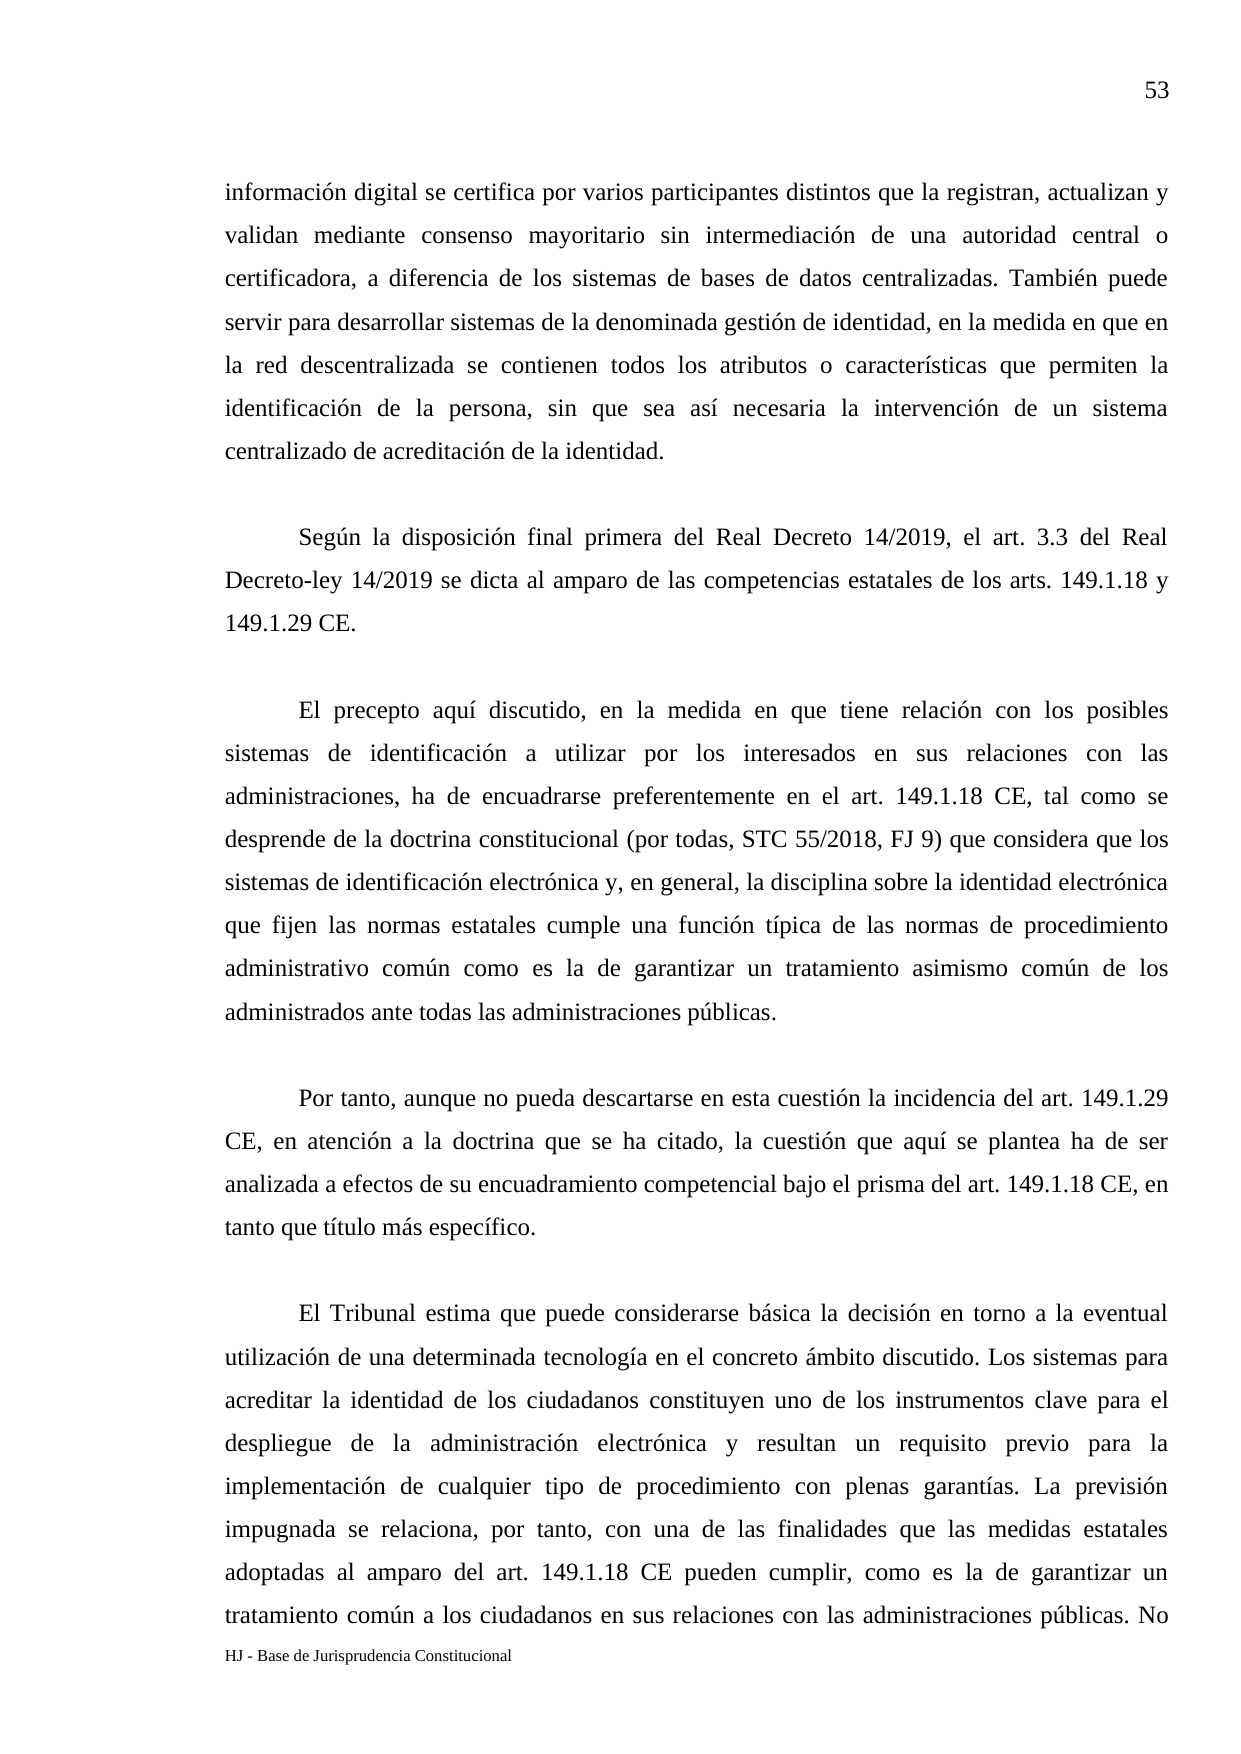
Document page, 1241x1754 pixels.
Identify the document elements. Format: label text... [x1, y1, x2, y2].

text Según la disposición final primera del Real Decreto 14/2019, el art. 3.3 del Real Decreto-ley 14/2019 se dicta al amparo de las competencias estatales de los arts. 149.1.18 y 149.1.29 CE. [224, 522, 1169, 637]
text El precepto aquí discutido, en la medida en que tiene relación con los posibles sistemas de identificación a utilizar por los interesados en sus relaciones con las administraciones, ha de encuadrarse preferentemente en el art. 149.1.18 CE, tal como se desprende de la doctrina constitucional (por todas, STC 55/2018, FJ 9) que considera que los sistemas de identificación electrónica y, en general, la disciplina sobre la identidad electrónica que fijen las normas estatales cumple una función típica de las normas de procedimiento administrativo común como es la de garantizar un tratamiento asimismo común de los administrados ante todas las administraciones públicas. [224, 695, 1169, 1025]
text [224, 1298, 1169, 1629]
text Por tanto, aunque no pueda descartarse en esta cuestión la incidencia del art. 149.1.29 CE, en atención a la doctrina que se ha citado, la cuestión que aquí se plantea ha de ser analizada a efectos de su encuadramiento competencial bajo el prisma del art. 149.1.18 CE, en tanto que título más específico. [224, 1083, 1169, 1241]
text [224, 177, 1169, 465]
